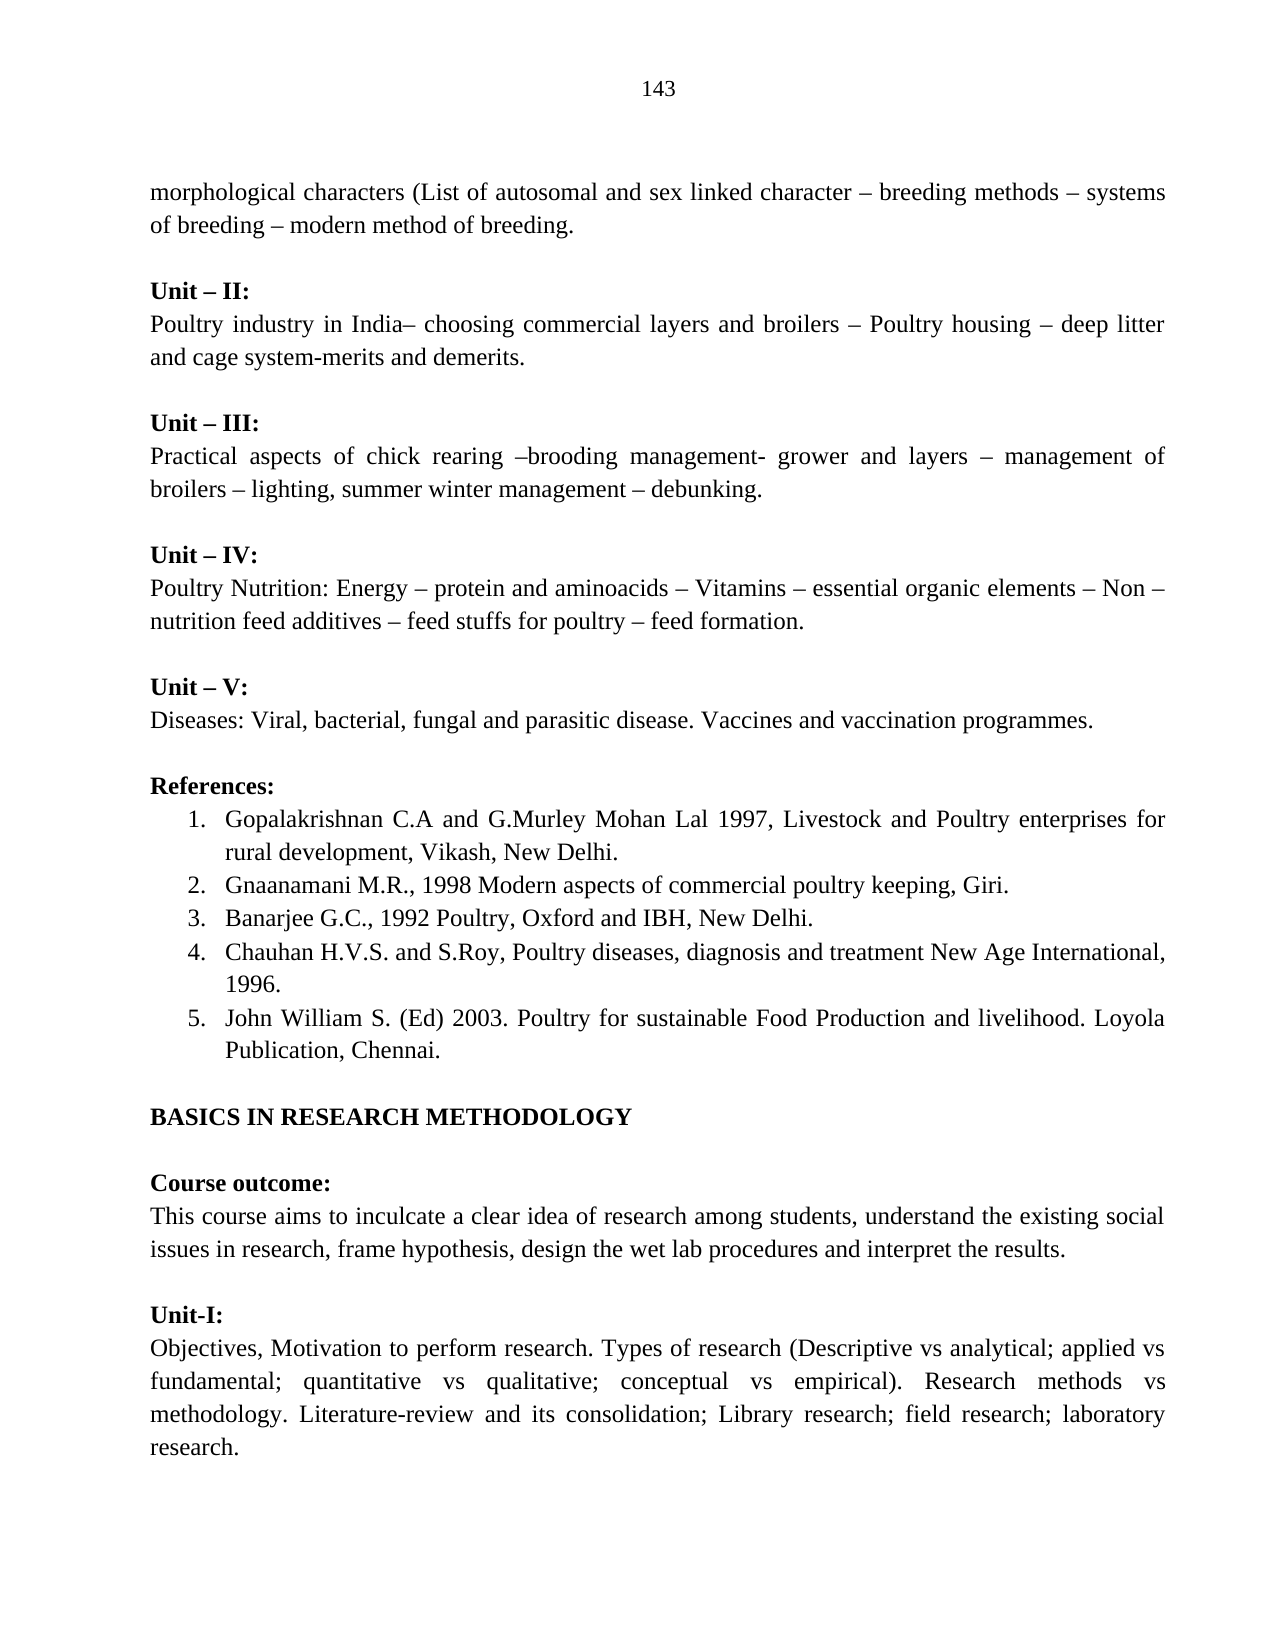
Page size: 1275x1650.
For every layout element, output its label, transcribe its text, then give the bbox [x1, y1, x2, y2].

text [150, 177, 1167, 239]
list Gopalakrishnan C.A and G.Murley Mohan Lal 1997, Livestock and Poultry enterprises for rural development, Vikash, New Delhi. [187, 804, 1167, 866]
text Practical aspects of chick rearing –brooding management- grower and layers – management of broilers – lighting, summer winter management – debunking. [150, 441, 1167, 503]
list Gnaanamani M.R., 1998 Modern aspects of commercial poultry keeping, Giri. [187, 871, 1167, 899]
text This course aims to inculcate a clear idea of research among students, understand the existing social issues in research, frame hypothesis, design the wet lab procedures and interpret the results. [150, 1201, 1167, 1262]
text Unit – IV: [150, 540, 1167, 569]
text Diseases: Viral, bacterial, fungal and parasitic disease. Vaccines and vaccination programmes. [150, 705, 1167, 734]
text Unit – II: [150, 276, 1167, 305]
text Unit – III: [150, 408, 1167, 437]
text Poultry industry in India– choosing commercial layers and broilers – Poultry housing – deep litter and cage system-merits and demerits. [150, 309, 1167, 371]
text References: [150, 771, 1167, 800]
text Unit – V: [150, 672, 1167, 701]
text Poultry Nutrition: Energy – protein and aminoacids – Vitamins – essential organic elements – Non – nutrition feed additives – feed stuffs for poultry – feed formation. [150, 573, 1167, 635]
text Unit-I: [150, 1300, 1167, 1328]
list Chauhan H.V.S. and S.Roy, Poultry diseases, diagnosis and treatment New Age International, 1996. [187, 937, 1167, 998]
list Banarjee G.C., 1992 Poultry, Oxford and IBH, New Delhi. [187, 903, 1167, 932]
text BASICS IN RESEARCH METHODOLOGY [150, 1102, 1167, 1130]
list John William S. (Ed) 2003. Poultry for sustainable Food Production and livelihood. Loyola Publication, Chennai. [187, 1003, 1167, 1064]
text Objectives, Motivation to perform research. Types of research (Descriptive vs analytical; applied vs fundamental; quantitative vs qualitative; conceptual vs empirical). Research methods vs methodology. Literature-review and its consolidation; Library research; field research; laboratory research. [150, 1333, 1167, 1461]
text Course outcome: [150, 1168, 1167, 1196]
